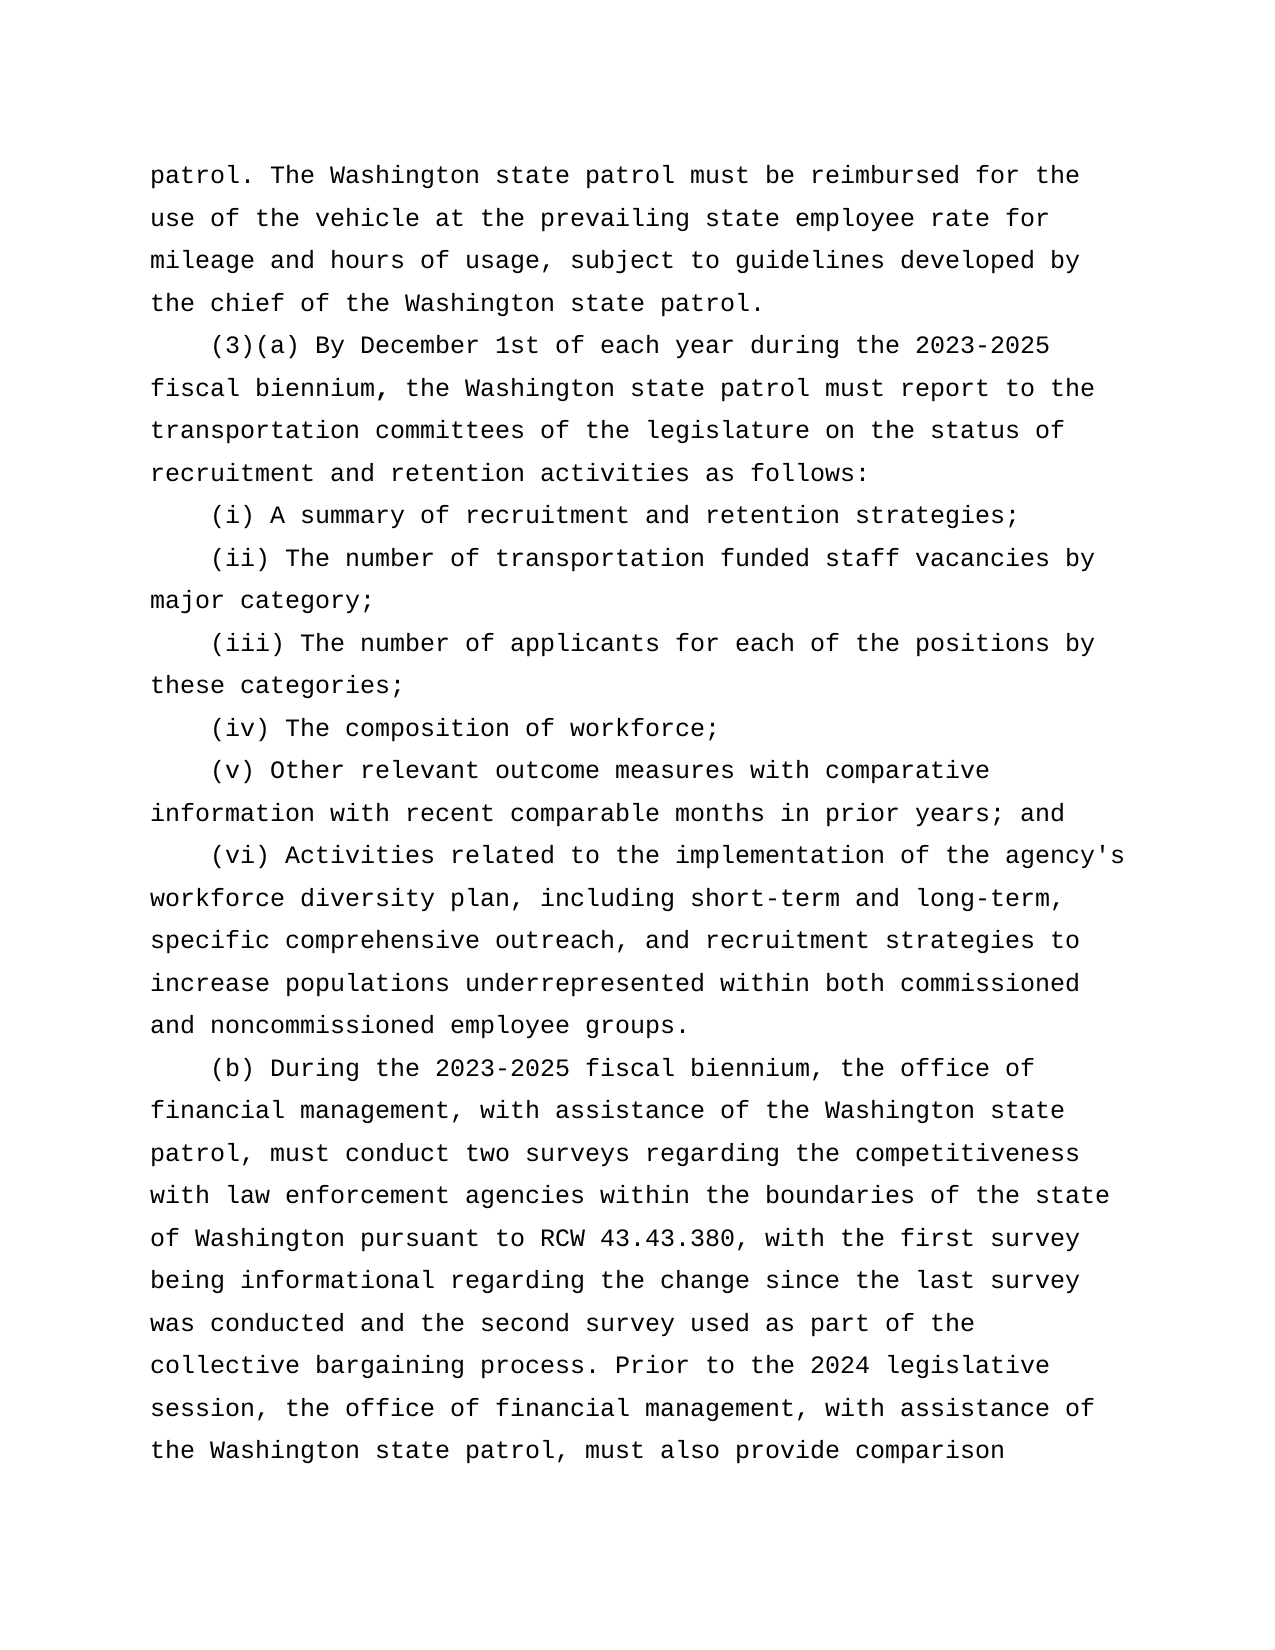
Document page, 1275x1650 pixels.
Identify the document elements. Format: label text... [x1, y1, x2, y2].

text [150, 1042, 1125, 1467]
text (ii) The number of transportation funded staff vacancies by major category; [150, 532, 1125, 617]
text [150, 150, 1125, 320]
text (vi) Activities related to the implementation of the agency's workforce diversity plan, including short-term and long-term, specific comprehensive outreach, and recruitment strategies to increase populations underrepresented within both commissioned and noncommissioned employee groups. [150, 830, 1125, 1042]
text (i) A summary of recruitment and retention strategies; [150, 490, 1125, 532]
text (iii) The number of applicants for each of the positions by these categories; [150, 617, 1125, 702]
text (v) Other relevant outcome measures with comparative information with recent comparable months in prior years; and [150, 745, 1125, 830]
text (3)(a) By December 1st of each year during the 2023-2025 fiscal biennium, the Washington state patrol must report to the transportation committees of the legislature on the status of recruitment and retention activities as follows: [150, 320, 1125, 490]
text (iv) The composition of workforce; [150, 702, 1125, 745]
